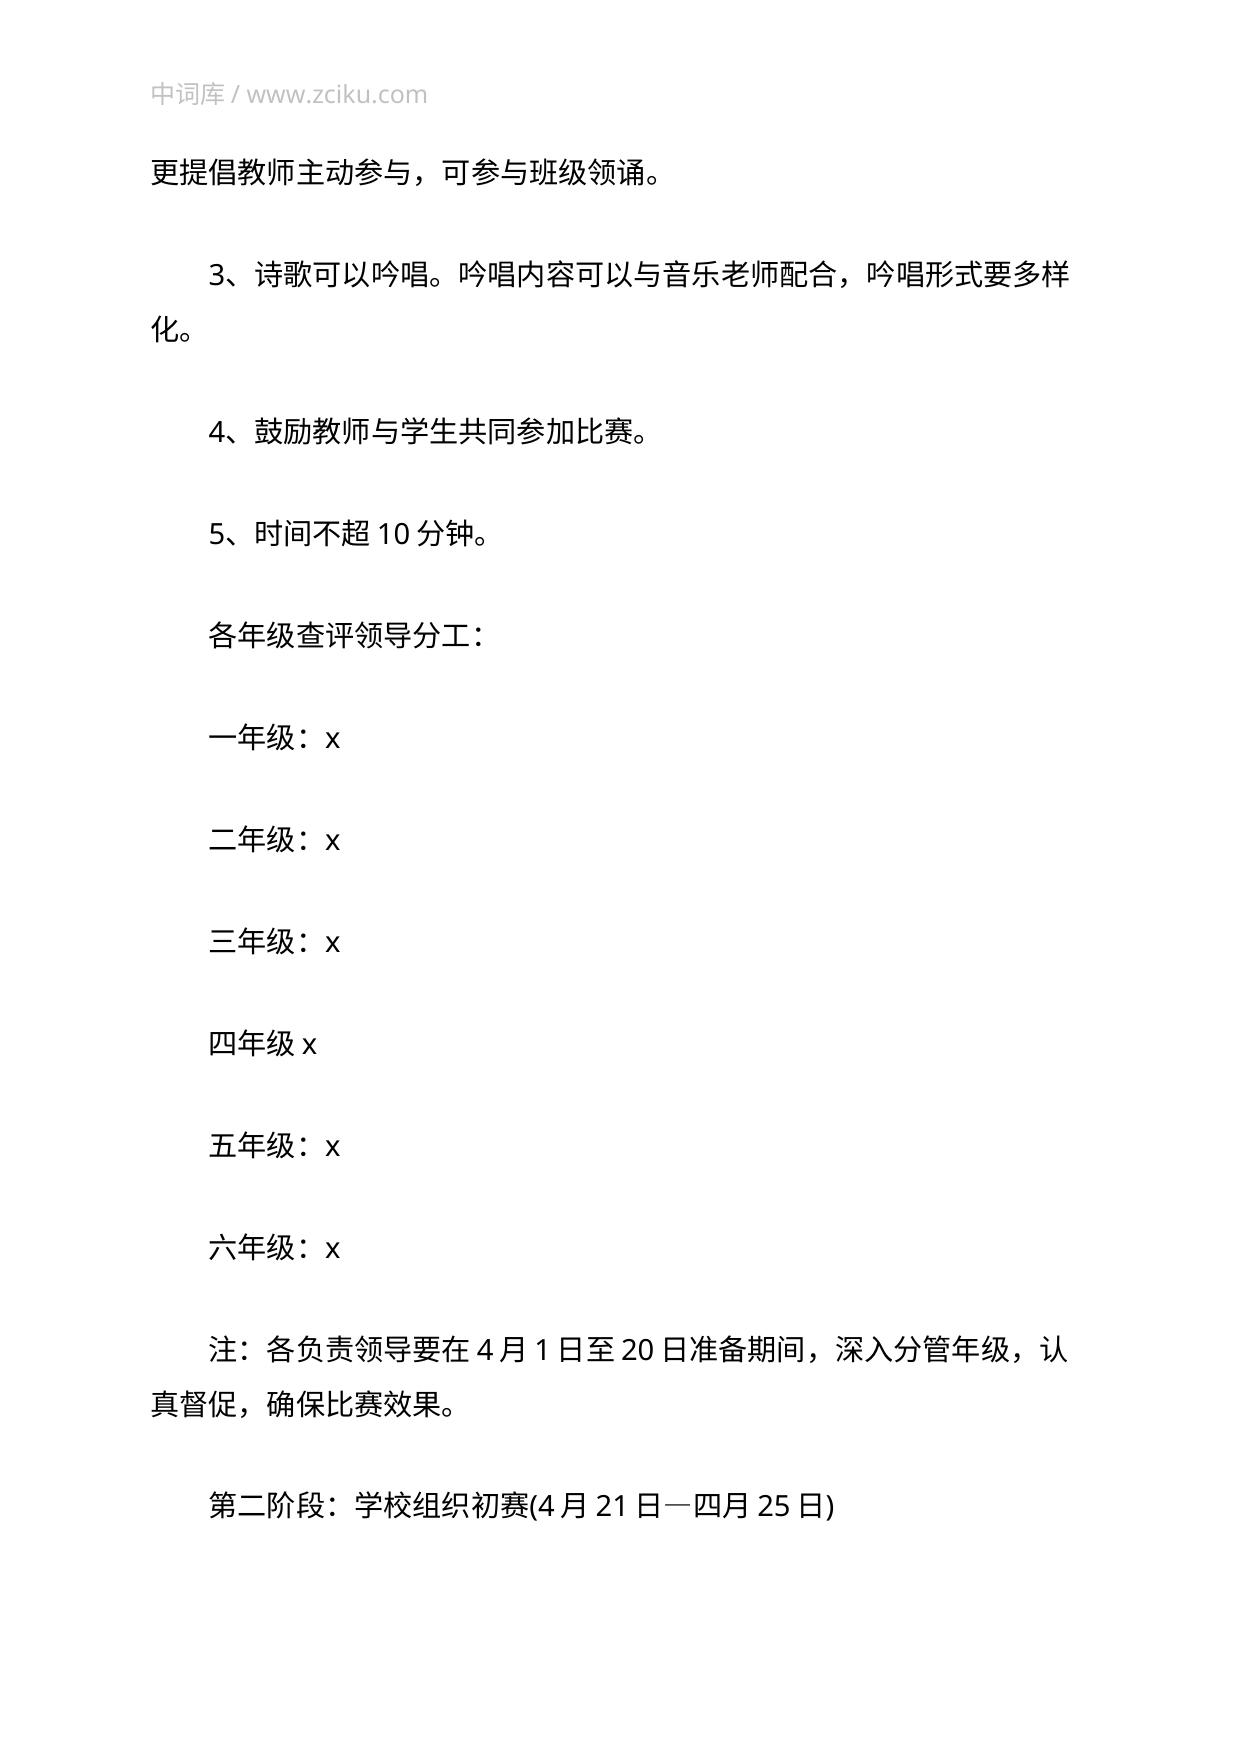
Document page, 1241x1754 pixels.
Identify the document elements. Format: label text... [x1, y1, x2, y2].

text 三年级：x [150, 918, 1090, 961]
text 各年级查评领导分工： [150, 612, 1090, 655]
text 四年级x [150, 1020, 1090, 1063]
text 注：各负责领导要在4月1日至20日准备期间，深入分管年级，认真督促，确保比赛效果。 [150, 1326, 1090, 1423]
text 一年级：x [150, 714, 1090, 757]
text 五年级：x [150, 1122, 1090, 1164]
text 4、鼓励教师与学生共同参加比赛。 [150, 408, 1090, 451]
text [150, 150, 1090, 192]
text 二年级：x [150, 816, 1090, 859]
text 3、诗歌可以吟唱。吟唱内容可以与音乐老师配合，吟唱形式要多样化。 [150, 252, 1090, 349]
text 六年级：x [150, 1224, 1090, 1267]
text 第二阶段：学校组织初赛(4月21日―四月25日) [150, 1483, 1090, 1525]
text 5、时间不超10分钟。 [150, 511, 1090, 553]
